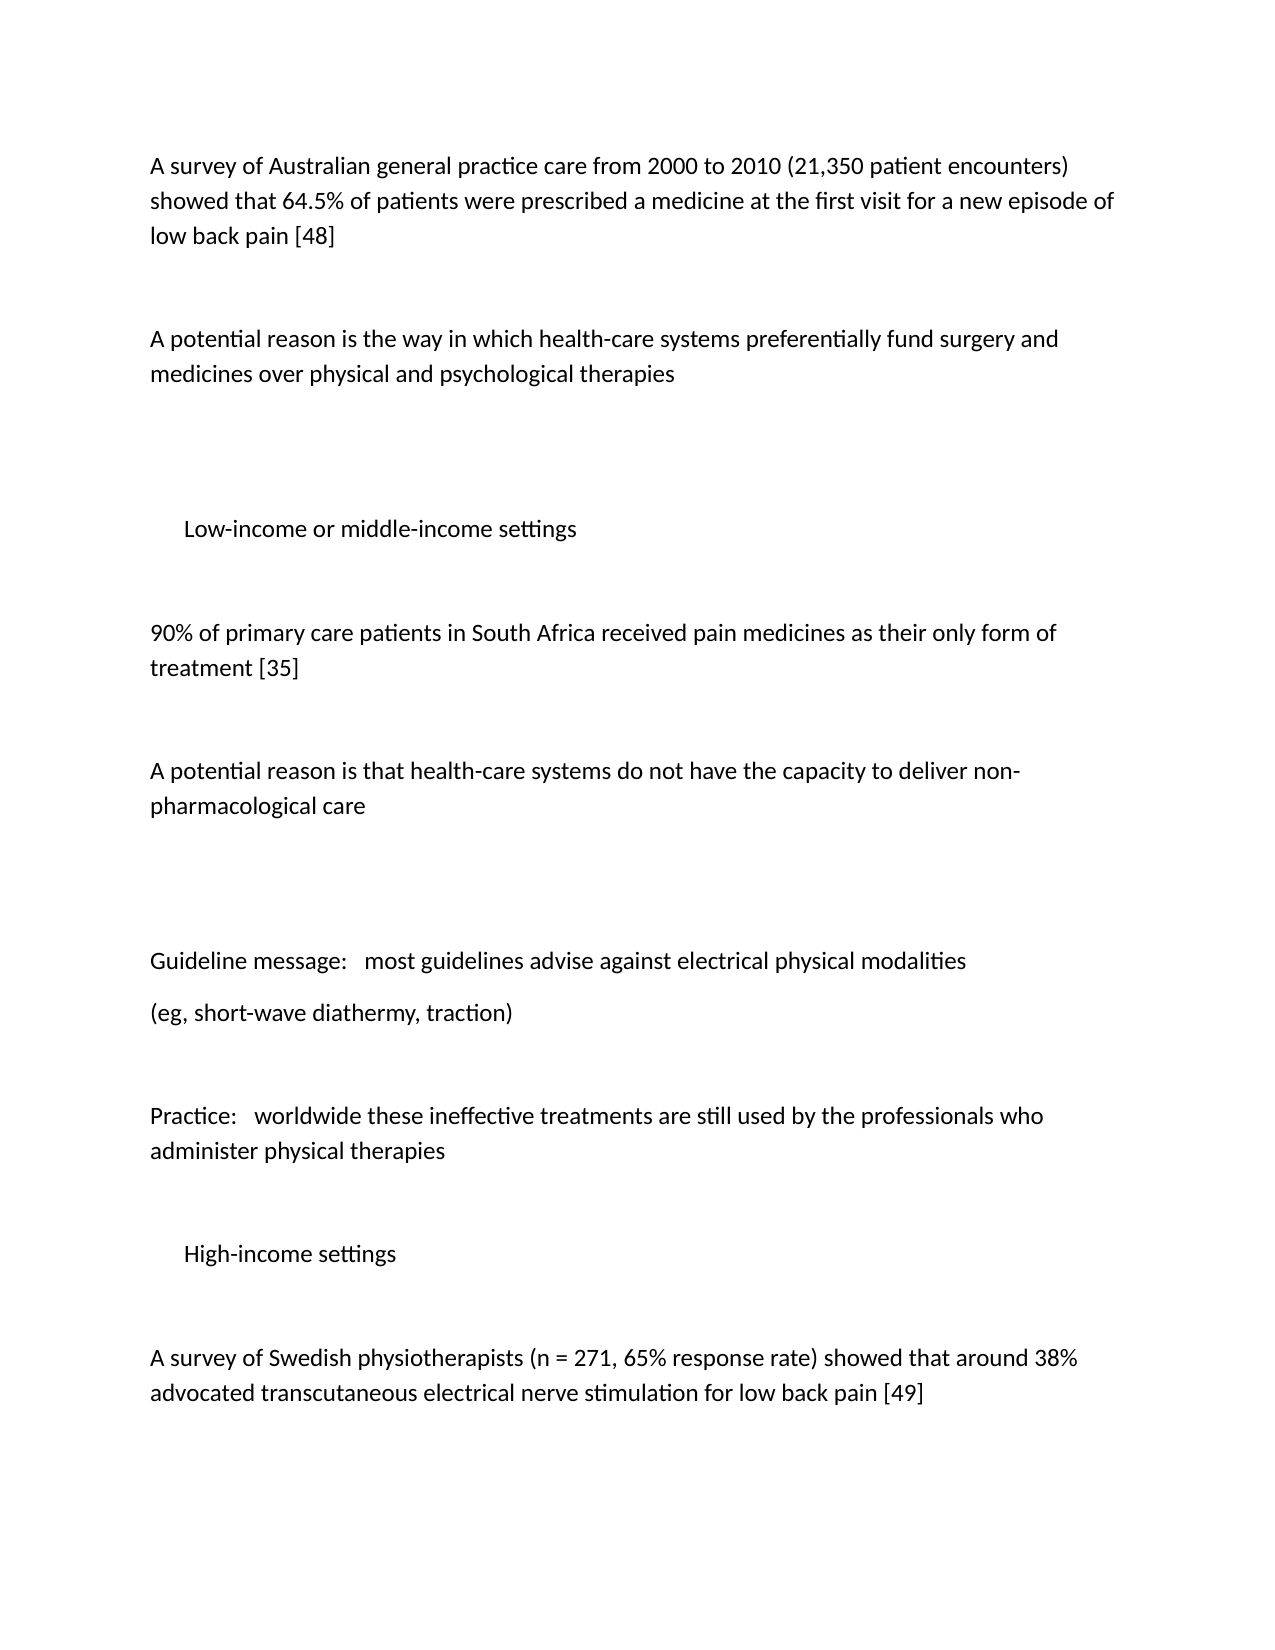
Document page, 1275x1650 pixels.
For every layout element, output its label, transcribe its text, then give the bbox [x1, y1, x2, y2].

text High-income settings [150, 1238, 1125, 1269]
text Practice: worldwide these ineffective treatments are still used by the professionals who administer physical therapies [150, 1100, 1125, 1166]
text Guideline message: most guidelines advise against electrical physical modalities [150, 945, 1125, 976]
text A survey of Australian general practice care from 2000 to 2010 (21,350 patient encounters) showed that 64.5% of patients were prescribed a medicine at the first visit for a new episode of low back pain [48] [150, 150, 1125, 251]
text A survey of Swedish physiotherapists (n = 271, 65% response rate) showed that around 38% advocated transcutaneous electrical nerve stimulation for low back pain [49] [150, 1342, 1125, 1407]
text A potential reason is that health-care systems do not have the capacity to deliver non-pharmacological care [150, 755, 1125, 821]
text Low-income or middle-income settings [150, 513, 1125, 544]
text (eg, short-wave diathermy, traction) [150, 997, 1125, 1027]
text A potential reason is the way in which health-care systems preferentially fund surgery and medicines over physical and psychological therapies [150, 323, 1125, 389]
text 90% of primary care patients in South Africa received pain medicines as their only form of treatment [35] [150, 617, 1125, 682]
